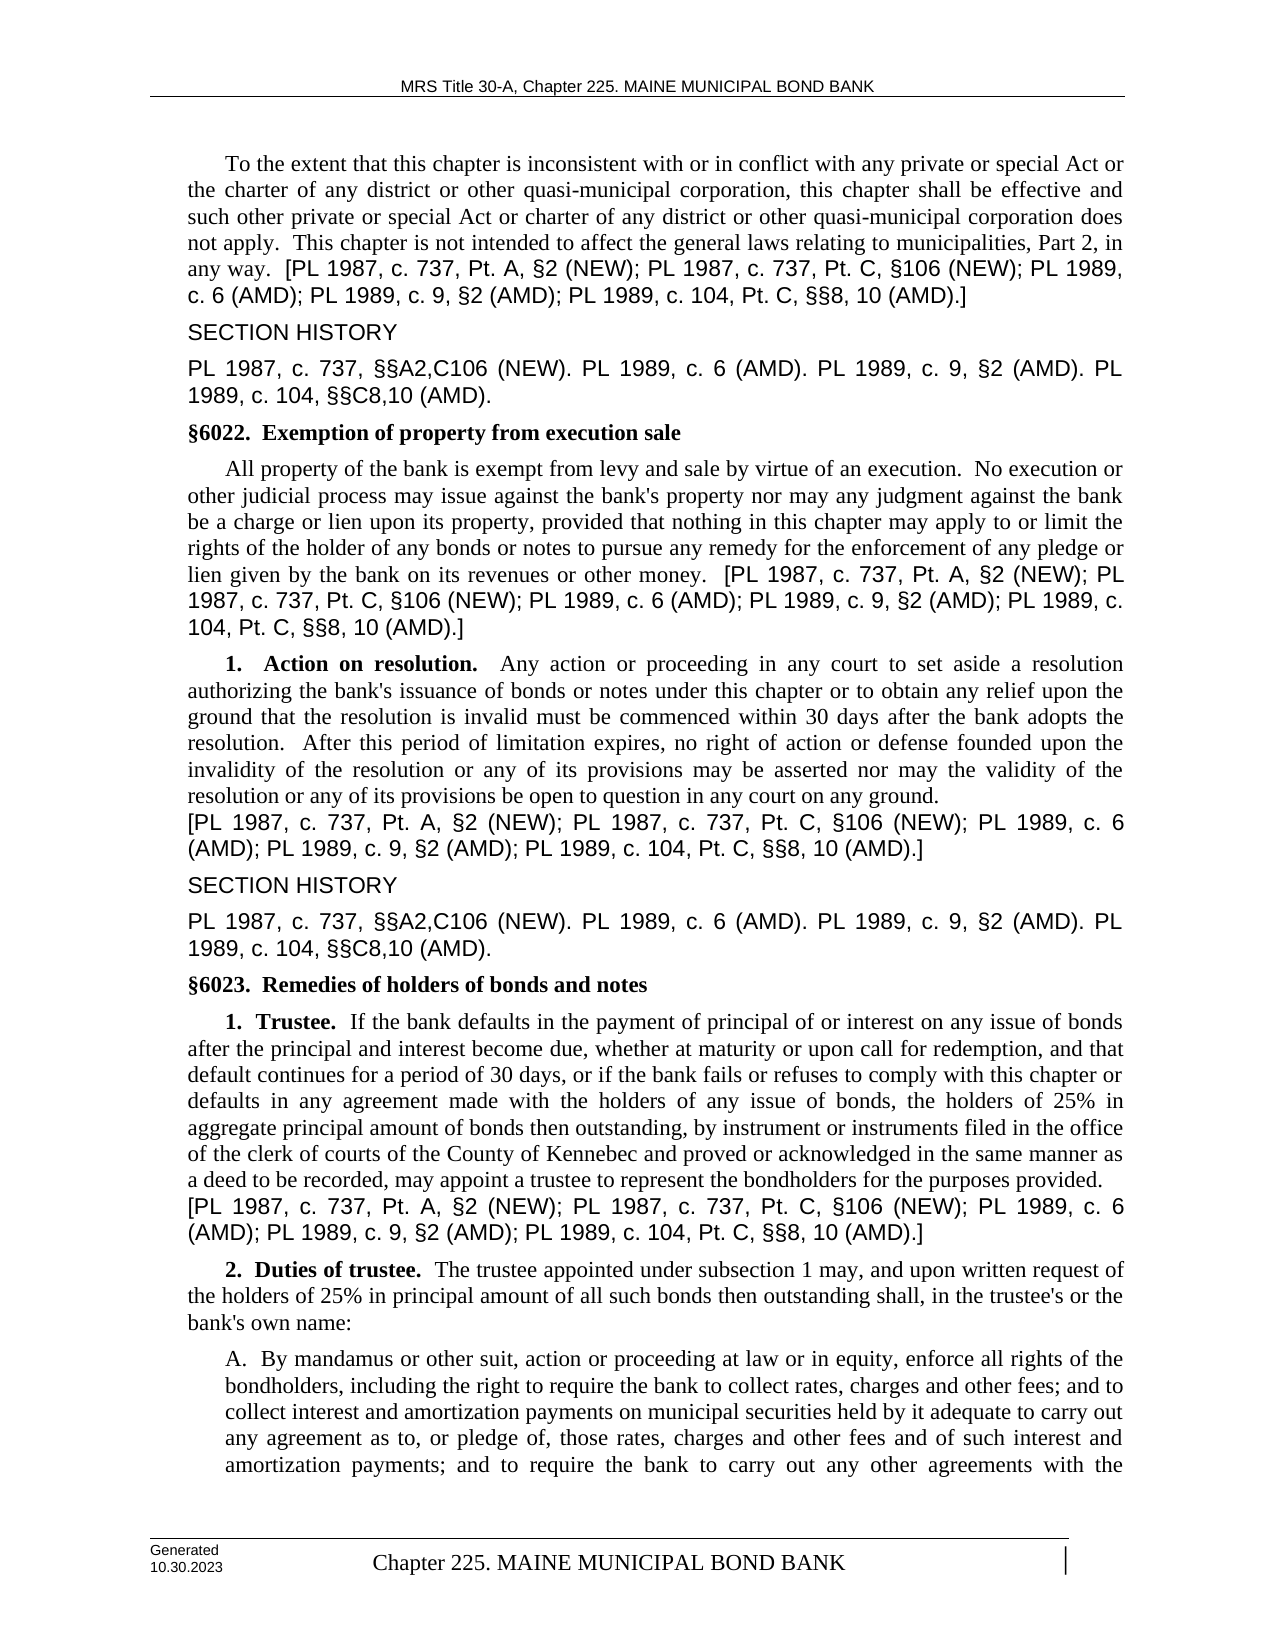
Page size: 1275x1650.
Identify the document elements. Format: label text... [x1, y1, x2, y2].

text SECTION HISTORY [187, 872, 1125, 898]
text [PL 1987, c. 737, Pt. A, §2 (NEW); PL 1987, c. 737, Pt. C, §106 (NEW); PL 1989, c. 6 (AMD); PL 1989, c. 9, §2 (AMD); PL 1989, c. 104, Pt. C, §§8, 10 (AMD).] [187, 808, 1125, 861]
text To the extent that this chapter is inconsistent with or in conflict with any private or special Act or the charter of any district or other quasi-municipal corporation, this chapter shall be effective and such other private or special Act or charter of any district or other quasi-municipal corporation does not apply. This chapter is not intended to affect the general laws relating to municipalities, Part 2, in any way. [PL 1987, c. 737, Pt. A, §2 (NEW); PL 1987, c. 737, Pt. C, §106 (NEW); PL 1989, c. 6 (AMD); PL 1989, c. 9, §2 (AMD); PL 1989, c. 104, Pt. C, §§8, 10 (AMD).] [187, 150, 1125, 308]
text 2. Duties of trustee. The trustee appointed under subsection 1 may, and upon written request of the holders of 25% in principal amount of all such bonds then outstanding shall, in the trustee's or the bank's own name: [187, 1256, 1125, 1335]
text PL 1987, c. 737, §§A2,C106 (NEW). PL 1989, c. 6 (AMD). PL 1989, c. 9, §2 (AMD). PL 1989, c. 104, §§C8,10 (AMD). [187, 355, 1125, 408]
text SECTION HISTORY [187, 319, 1125, 345]
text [225, 1345, 1125, 1477]
text 1. Action on resolution. Any action or proceeding in any court to set aside a resolution authorizing the bank's issuance of bonds or notes under this chapter or to obtain any relief upon the ground that the resolution is invalid must be commenced within 30 days after the bank adopts the resolution. After this period of limitation expires, no right of action or defense founded upon the invalidity of the resolution or any of its provisions may be asserted nor may the validity of the resolution or any of its provisions be open to question in any court on any ground. [187, 650, 1125, 808]
text PL 1987, c. 737, §§A2,C106 (NEW). PL 1989, c. 6 (AMD). PL 1989, c. 9, §2 (AMD). PL 1989, c. 104, §§C8,10 (AMD). [187, 908, 1125, 961]
text §6023. Remedies of holders of bonds and notes [187, 971, 1125, 998]
text All property of the bank is exempt from levy and sale by virtue of an execution. No execution or other judicial process may issue against the bank's property nor may any judgment against the bank be a charge or lien upon its property, provided that nothing in this chapter may apply to or limit the rights of the holder of any bonds or notes to pursue any remedy for the enforcement of any pledge or lien given by the bank on its revenues or other money. [PL 1987, c. 737, Pt. A, §2 (NEW); PL 1987, c. 737, Pt. C, §106 (NEW); PL 1989, c. 6 (AMD); PL 1989, c. 9, §2 (AMD); PL 1989, c. 104, Pt. C, §§8, 10 (AMD).] [187, 455, 1125, 640]
text §6022. Exemption of property from execution sale [187, 418, 1125, 445]
text [PL 1987, c. 737, Pt. A, §2 (NEW); PL 1987, c. 737, Pt. C, §106 (NEW); PL 1989, c. 6 (AMD); PL 1989, c. 9, §2 (AMD); PL 1989, c. 104, Pt. C, §§8, 10 (AMD).] [187, 1193, 1125, 1245]
text 1. Trustee. If the bank defaults in the payment of principal of or interest on any issue of bonds after the principal and interest become due, whether at maturity or upon call for redemption, and that default continues for a period of 30 days, or if the bank fails or refuses to comply with this chapter or defaults in any agreement made with the holders of any issue of bonds, the holders of 25% in aggregate principal amount of bonds then outstanding, by instrument or instruments filed in the office of the clerk of courts of the County of Kennebec and proved or acknowledged in the same manner as a deed to be recorded, may appoint a trustee to represent the bondholders for the purposes provided. [187, 1008, 1125, 1193]
